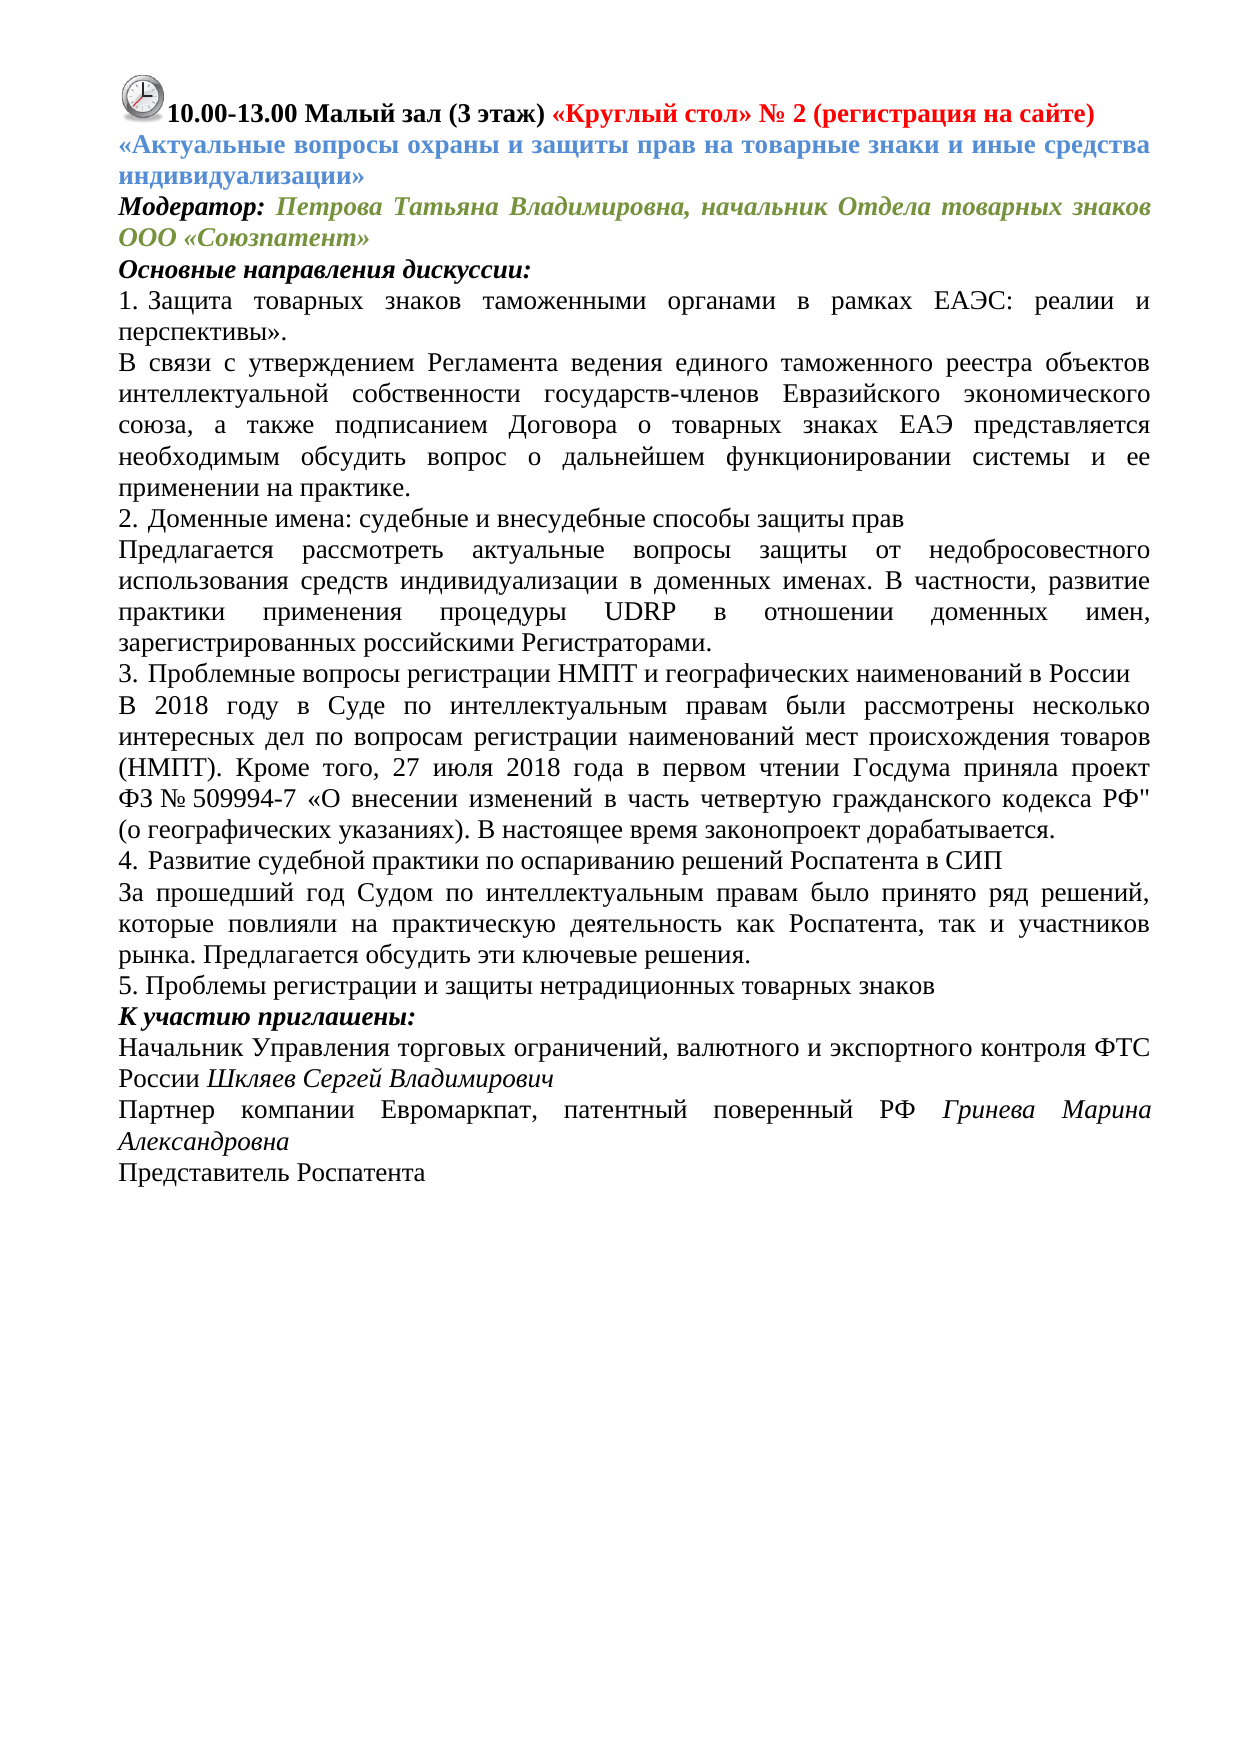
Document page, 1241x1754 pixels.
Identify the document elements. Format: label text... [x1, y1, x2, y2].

text За прошедший год Судом по интеллектуальным правам было принято ряд решений, которые повлияли на практическую деятельность как Роспатента, так и участников рынка. Предлагается обсудить эти ключевые решения. [118, 876, 1152, 969]
text Предлагается рассмотреть актуальные вопросы защиты от недобросовестного использования средств индивидуализации в доменных именах. В частности, развитие практики применения процедуры UDRP в отношении доменных имен, зарегистрированных российскими Регистраторами. [118, 533, 1152, 658]
text Представитель Роспатента [118, 1156, 1152, 1187]
text 2. Доменные имена: судебные и внесудебные способы защиты прав [118, 502, 1152, 533]
text К участию приглашены: [118, 1000, 1152, 1031]
text «Актуальные вопросы охраны и защиты прав на товарные знаки и иные средства индивидуализации» [118, 128, 1152, 190]
text Модератор: Петрова Татьяна Владимировна, начальник Отдела товарных знаков ООО «Союзпатент» [118, 190, 1152, 253]
text Основные направления дискуссии: [118, 253, 1152, 284]
text В 2018 году в Суде по интеллектуальным правам были рассмотрены несколько интересных дел по вопросам регистрации наименований мест происхождения товаров (НМПТ). Кроме того, 27 июля 2018 года в первом чтении Госдума приняла проект ФЗ № 509994-7 «О внесении изменений в часть четвертую гражданского кодекса РФ" (о географических указаниях). В настоящее время законопроект дорабатывается. [118, 689, 1152, 844]
text 3. Проблемные вопросы регистрации НМПТ и географических наименований в России [118, 658, 1152, 689]
text 10.00-13.00 Малый зал (3 этаж) «Круглый стол» № 2 (регистрация на сайте) [118, 74, 1152, 128]
text В связи с утверждением Регламента ведения единого таможенного реестра объектов интеллектуальной собственности государств-членов Евразийского экономического союза, а также подписанием Договора о товарных знаках ЕАЭ представляется необходимым обсудить вопрос о дальнейшем функционировании системы и ее применении на практике. [118, 346, 1152, 502]
text Партнер компании Евромаркпат, патентный поверенный РФ Гринева Марина Александровна [118, 1094, 1152, 1156]
text 1. Защита товарных знаков таможенными органами в рамках ЕАЭС: реалии и перспективы». [118, 284, 1152, 346]
text Начальник Управления торговых ограничений, валютного и экспортного контроля ФТС России Шкляев Сергей Владимирович [118, 1031, 1152, 1094]
text 5. Проблемы регистрации и защиты нетрадиционных товарных знаков [118, 969, 1152, 1000]
picture [118, 73, 167, 123]
text 4. Развитие судебной практики по оспариванию решений Роспатента в СИП [118, 844, 1152, 876]
